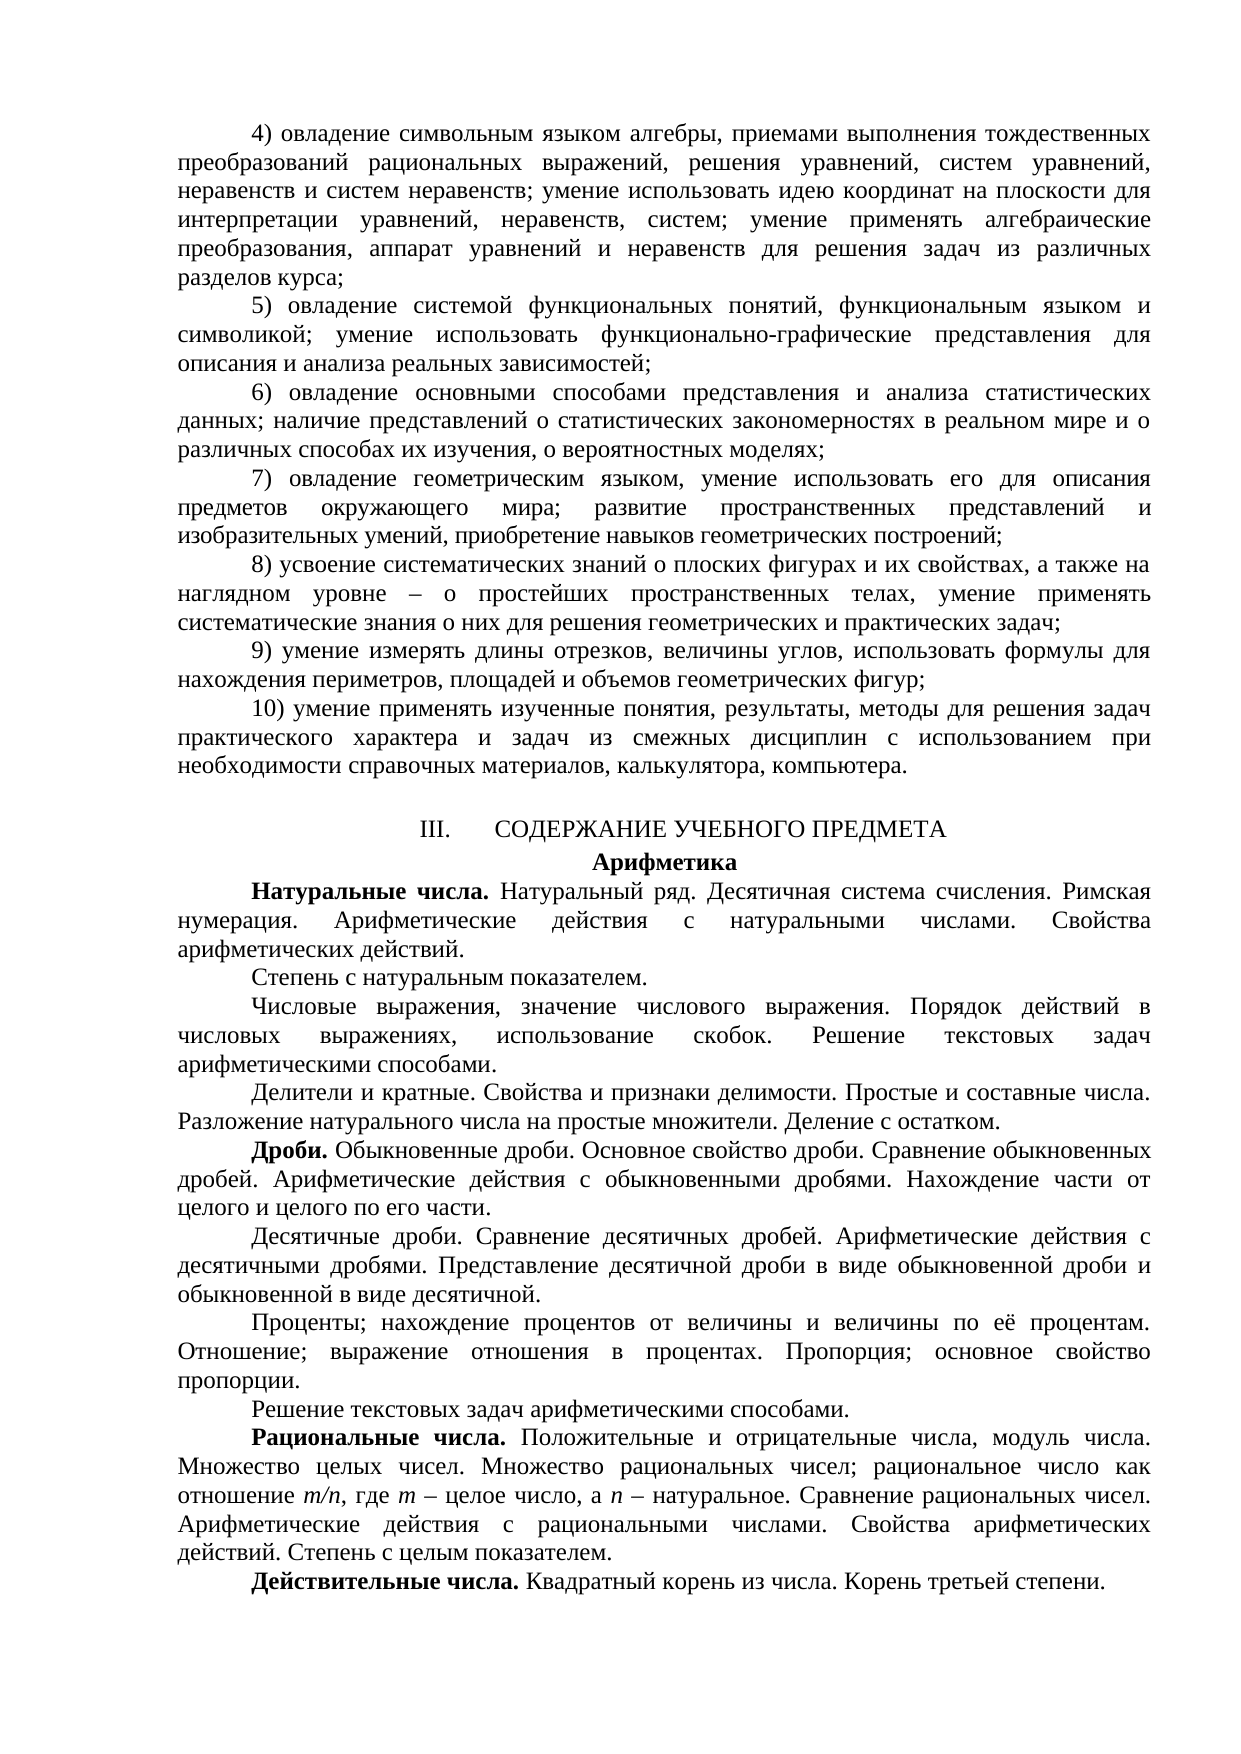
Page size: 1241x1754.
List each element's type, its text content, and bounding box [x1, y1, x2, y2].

text Степень с натуральным показателем. [177, 962, 1152, 991]
text Действительные числа. Квадратный корень из числа. Корень третьей степени. [177, 1566, 1152, 1595]
text 7) овладение геометрическим языком, умение использовать его для описания предметов окружающего мира; развитие пространственных представлений и изобразительных умений, приобретение навыков геометрических построений; [177, 463, 1152, 549]
text Десятичные дроби. Сравнение десятичных дробей. Арифметические действия с десятичными дробями. Представление десятичной дроби в виде обыкновенной дроби и обыкновенной в виде десятичной. [177, 1221, 1152, 1307]
text Натуральные числа. Натуральный ряд. Десятичная система счисления. Римская нумерация. Арифметические действия с натуральными числами. Свойства арифметических действий. [177, 876, 1152, 962]
text Рациональные числа. Положительные и отрицательные числа, модуль числа. Множество целых чисел. Множество рациональных чисел; рациональное число как отношение m/n, где т – целое число, а n – натуральное. Сравнение рациональных чисел. Арифметические действия с рациональными числами. Свойства арифметических действий. Степень с целым показателем. [177, 1422, 1152, 1566]
text Решение текстовых задач арифметическими способами. [177, 1394, 1152, 1422]
text Дроби. Обыкновенные дроби. Основное свойство дроби. Сравнение обыкновенных дробей. Арифметические действия с обыкновенными дробями. Нахождение части от целого и целого по его части. [177, 1135, 1152, 1221]
text Арифметика [177, 847, 1152, 876]
text Проценты; нахождение процентов от величины и величины по её процентам. Отношение; выражение отношения в процентах. Пропорция; основное свойство пропорции. [177, 1307, 1152, 1394]
text 4) овладение символьным языком алгебры, приемами выполнения тождественных преобразований рациональных выражений, решения уравнений, систем уравнений, неравенств и систем неравенств; умение использовать идею координат на плоскости для интерпретации уравнений, неравенств, систем; умение применять алгебраические преобразования, аппарат уравнений и неравенств для решения задач из различных разделов курса; [177, 118, 1152, 291]
text 8) усвоение систематических знаний о плоских фигурах и их свойствах, а также на наглядном уровне – о простейших пространственных телах, умение применять систематические знания о них для решения геометрических и практических задач; [177, 549, 1152, 636]
text 6) овладение основными способами представления и анализа статистических данных; наличие представлений о статистических закономерностях в реальном мире и о различных способах их изучения, о вероятностных моделях; [177, 377, 1152, 463]
text Делители и кратные. Свойства и признаки делимости. Простые и составные числа. Разложение натурального числа на простые множители. Деление с остатком. [177, 1077, 1152, 1135]
list СОДЕРЖАНИЕ УЧЕБНОГО ПРЕДМЕТА [215, 814, 1152, 843]
text 10) умение применять изученные понятия, результаты, методы для решения задач практического характера и задач из смежных дисциплин с использованием при необходимости справочных материалов, калькулятора, компьютера. [177, 693, 1152, 779]
text 9) умение измерять длины отрезков, величины углов, использовать формулы для нахождения периметров, площадей и объемов геометрических фигур; [177, 636, 1152, 693]
text 5) овладение системой функциональных понятий, функциональным языком и символикой; умение использовать функционально-графические представления для описания и анализа реальных зависимостей; [177, 291, 1152, 377]
text Числовые выражения, значение числового выражения. Порядок действий в числовых выражениях, использование скобок. Решение текстовых задач арифметическими способами. [177, 991, 1152, 1077]
